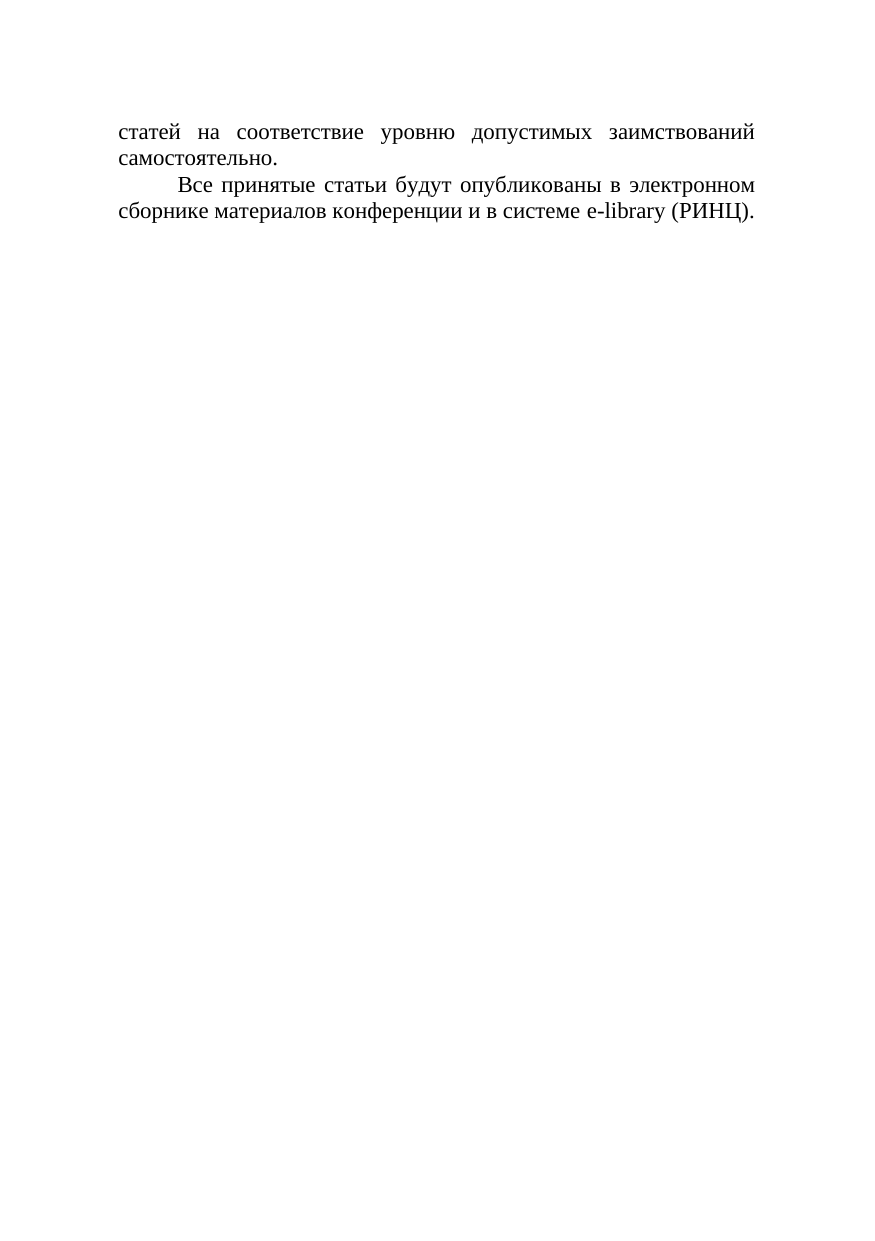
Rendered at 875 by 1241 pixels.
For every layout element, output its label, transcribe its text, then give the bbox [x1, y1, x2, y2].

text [118, 118, 756, 171]
text Все принятые статьи будут опубликованы в электронном сборнике материалов конференции и в системе e-library (РИНЦ). [118, 171, 756, 223]
